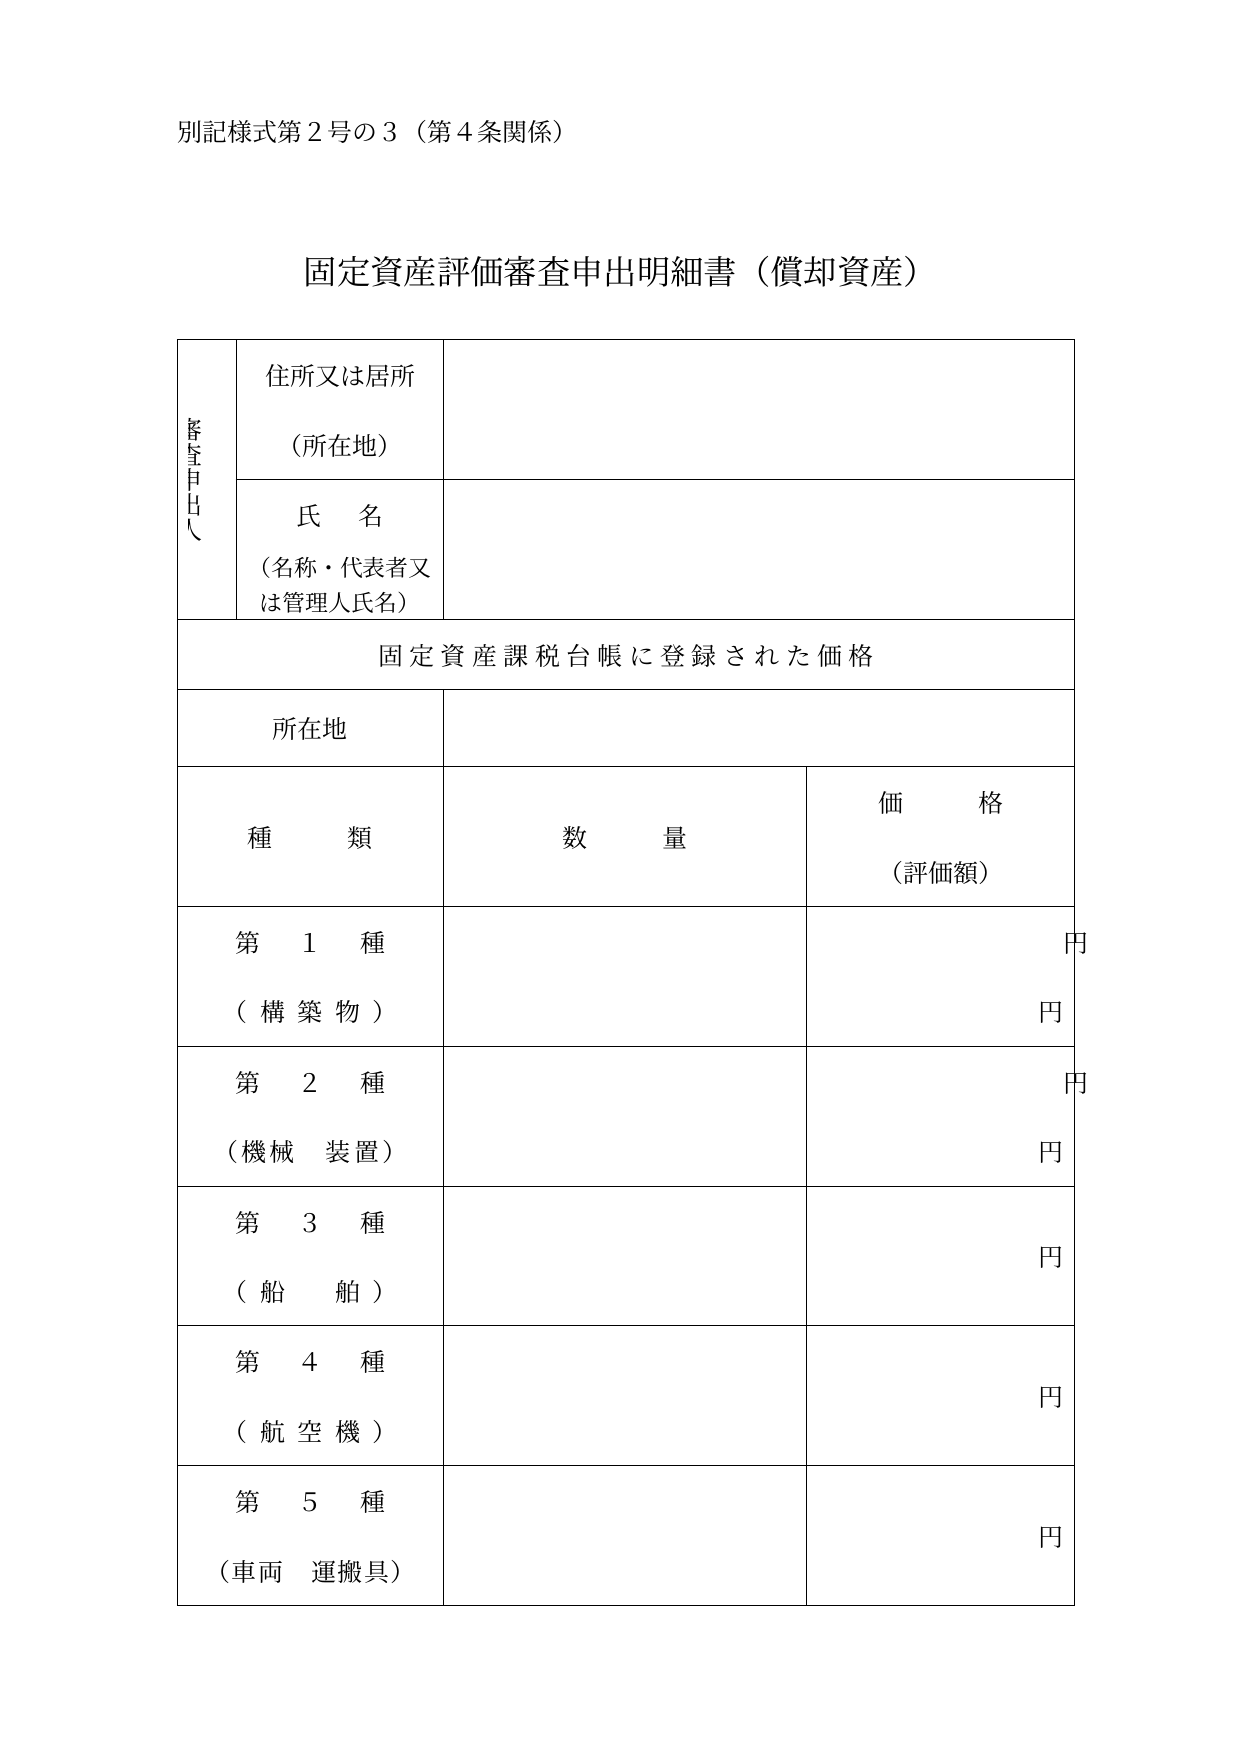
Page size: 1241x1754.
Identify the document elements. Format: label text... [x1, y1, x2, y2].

table_cell 円 [807, 1187, 1074, 1325]
table_cell 固 定 資 産 課 税 台 帳 に 登 録 さ れ た 価 格 [178, 620, 1074, 689]
table_cell 所在地 [178, 690, 443, 766]
table_cell [444, 1047, 806, 1186]
table_cell 円 [807, 1326, 1074, 1465]
table_cell 価 格 （評価額） [807, 767, 1074, 906]
table_header 住所又は居所 （所在地） [237, 340, 443, 479]
table_cell 数 量 [444, 767, 806, 906]
table_header [444, 340, 1074, 479]
table_cell 氏名 （名称・代表者又は管理人氏名） [237, 480, 443, 619]
text 固定資産評価審査申出明細書（償却資産） [177, 235, 1063, 304]
table_cell 種 類 [178, 767, 443, 906]
table_cell 第４種 （航空機） [178, 1326, 443, 1465]
table_cell 円 [807, 1466, 1074, 1605]
table_cell [444, 690, 1074, 766]
table_cell 第５種 （車両 運搬具） [178, 1466, 443, 1605]
table_header 審査申出人 [178, 340, 236, 619]
table_cell 第３種 （船 舶） [178, 1187, 443, 1325]
table_cell 第１種 （構築物） [178, 907, 443, 1046]
text 別記様式第２号の３（第４条関係） [177, 96, 1063, 166]
table_cell [444, 1466, 806, 1605]
table_cell 第２種 （機械 装置） [178, 1047, 443, 1186]
table_cell [444, 907, 806, 1046]
table_cell [444, 480, 1074, 619]
table_cell [444, 1326, 806, 1465]
table_cell 円円 [807, 907, 1074, 1046]
table_cell [444, 1187, 806, 1325]
table_cell 円円 [807, 1047, 1074, 1186]
